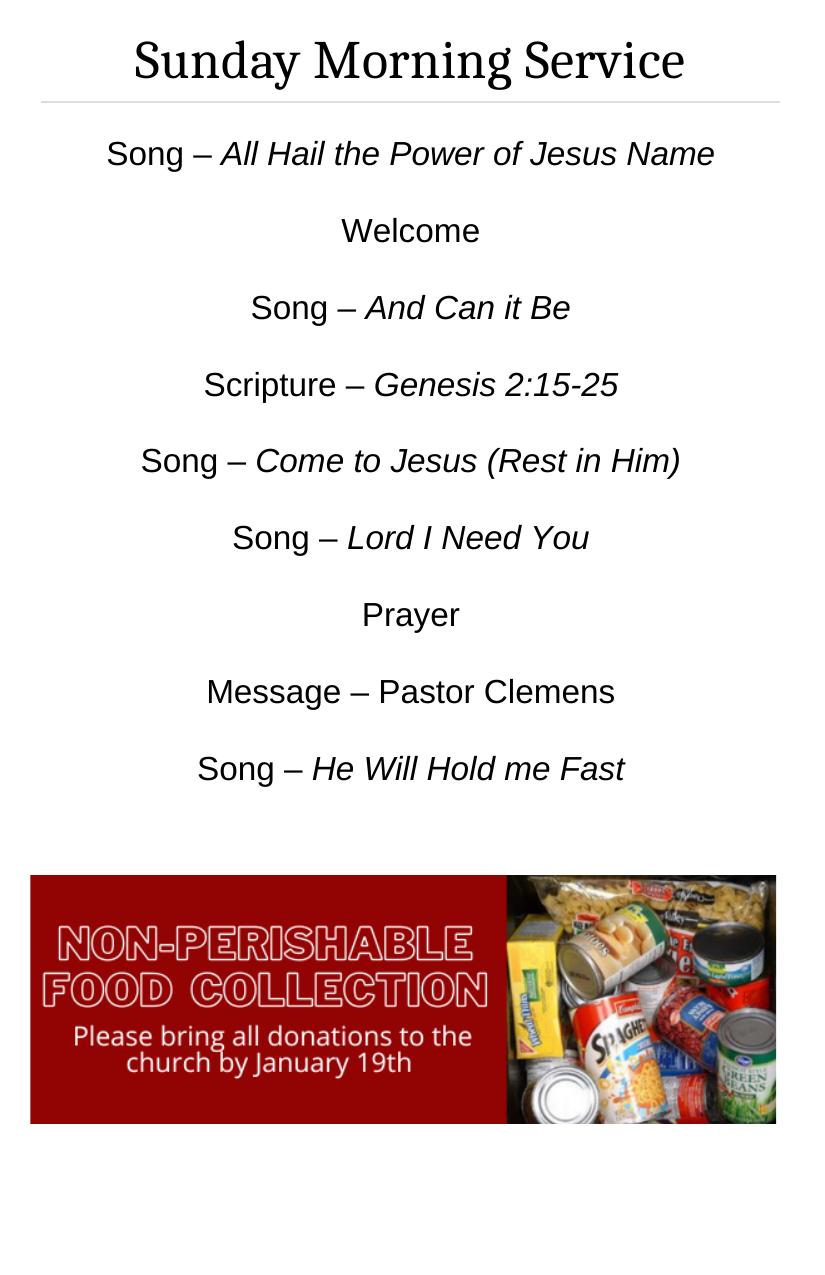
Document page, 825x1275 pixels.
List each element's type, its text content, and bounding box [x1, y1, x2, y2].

text Song – And Can it Be [41, 288, 780, 326]
text Welcome [41, 211, 780, 249]
text Message – Pastor Clemens [41, 672, 780, 711]
text Scripture – Genesis 2:15-25 [41, 365, 780, 403]
text Song – All Hail the Power of Jesus Name [41, 134, 780, 172]
text Prayer [41, 595, 780, 634]
text Song – He Will Hold me Fast [41, 749, 780, 787]
title Sunday Morning Service [41, 30, 780, 101]
picture [29, 875, 775, 1123]
text Song – Lord I Need You [41, 518, 780, 557]
text Song – Come to Jesus (Rest in Him) [41, 442, 780, 480]
